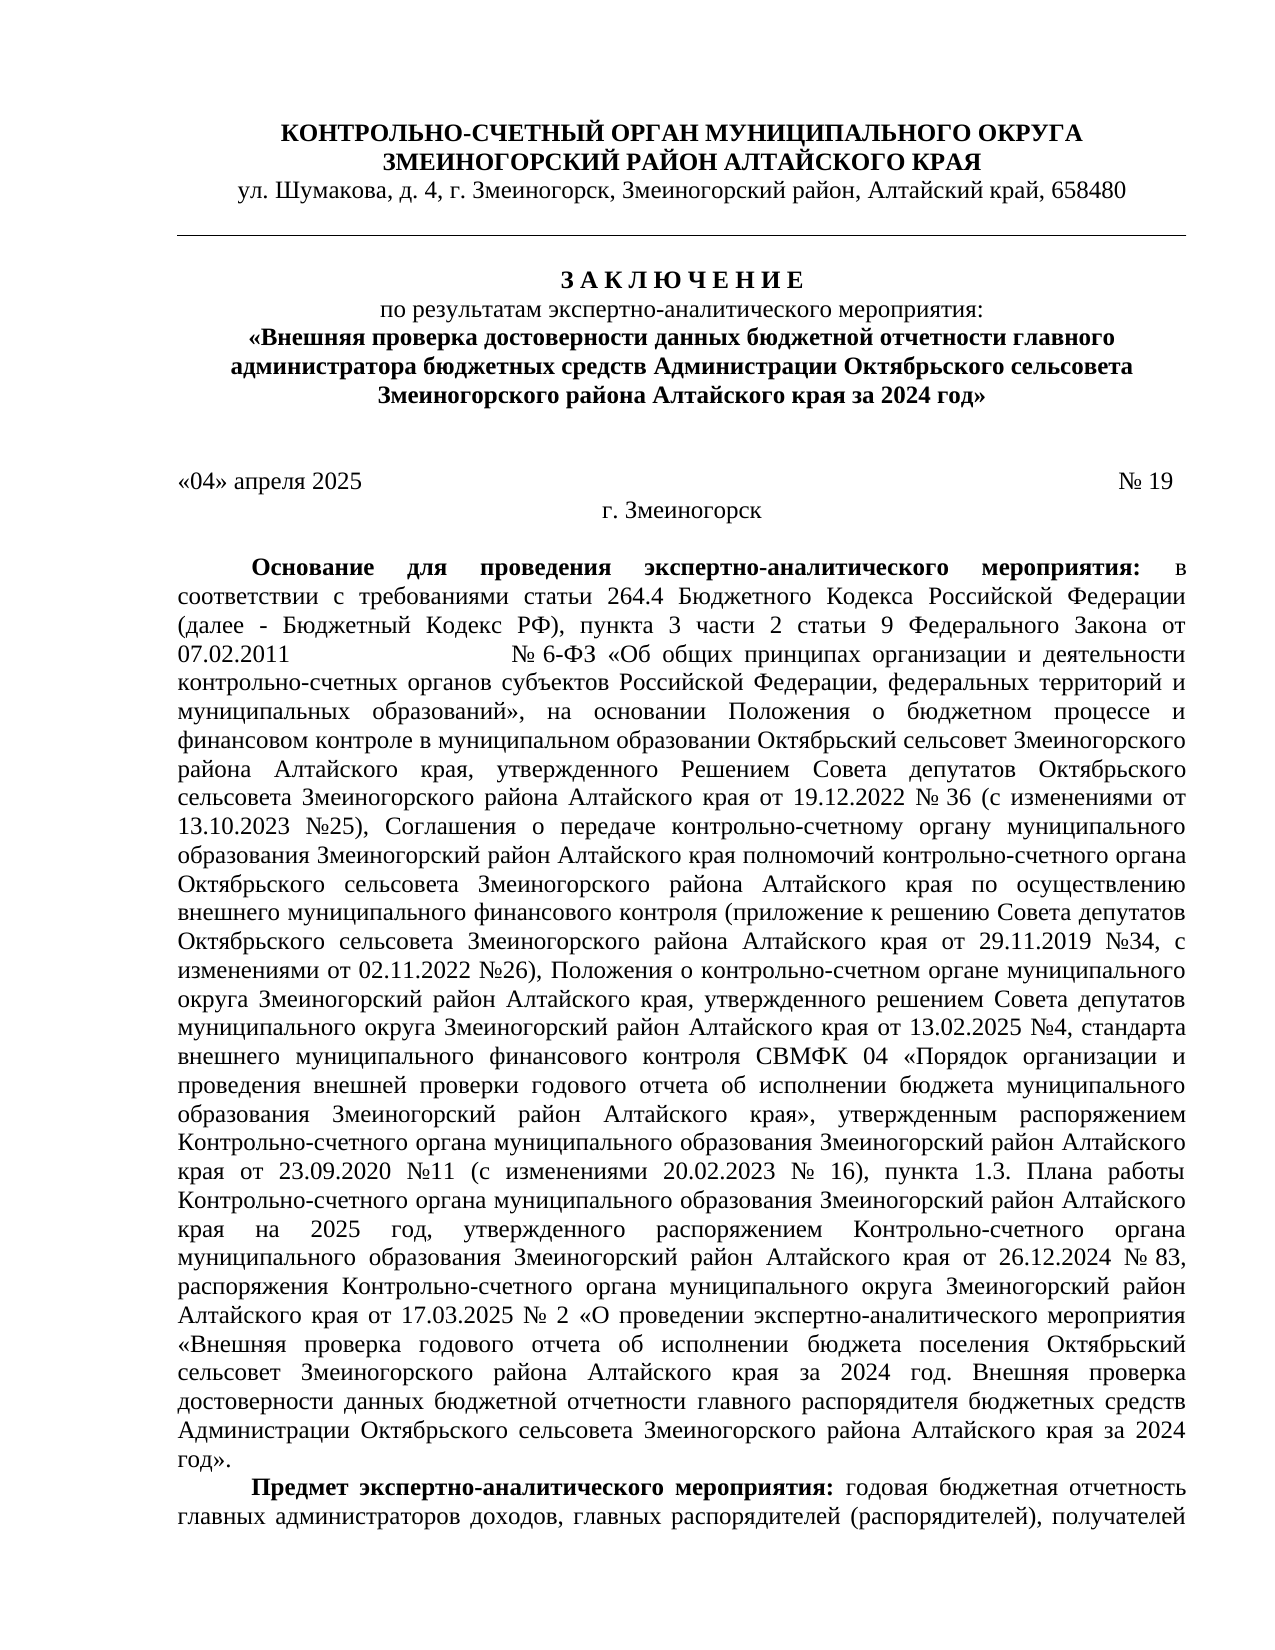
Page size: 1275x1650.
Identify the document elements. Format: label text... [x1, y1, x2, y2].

text Основание для проведения экспертно-аналитического мероприятия: в соответствии с требованиями статьи 264.4 Бюджетного Кодекса Российской Федерации (далее - Бюджетный Кодекс РФ), пункта 3 части 2 статьи 9 Федерального Закона от 07.02.2011 № 6-ФЗ «Об общих принципах организации и деятельности контрольно-счетных органов субъектов Российской Федерации, федеральных территорий и муниципальных образований», на основании Положения о бюджетном процессе и финансовом контроле в муниципальном образовании Октябрьский сельсовет Змеиногорского района Алтайского края, утвержденного Решением Совета депутатов Октябрьского сельсовета Змеиногорского района Алтайского края от 19.12.2022 № 36 (с изменениями от 13.10.2023 №25), Соглашения о передаче контрольно-счетному органу муниципального образования Змеиногорский район Алтайского края полномочий контрольно-счетного органа Октябрьского сельсовета Змеиногорского района Алтайского края по осуществлению внешнего муниципального финансового контроля (приложение к решению Совета депутатов Октябрьского сельсовета Змеиногорского района Алтайского края от 29.11.2019 №34, с изменениями от 02.11.2022 №26), Положения о контрольно-счетном органе муниципального округа Змеиногорский район Алтайского края, утвержденного решением Совета депутатов муниципального округа Змеиногорский район Алтайского края от 13.02.2025 №4, стандарта внешнего муниципального финансового контроля СВМФК 04 «Порядок организации и проведения внешней проверки годового отчета об исполнении бюджета муниципального образования Змеиногорский район Алтайского края», утвержденным распоряжением Контрольно-счетного органа муниципального образования Змеиногорский район Алтайского края от 23.09.2020 №11 (с изменениями 20.02.2023 № 16), пункта 1.3. Плана работы Контрольно-счетного органа муниципального образования Змеиногорский район Алтайского края на 2025 год, утвержденного распоряжением Контрольно-счетного органа муниципального образования Змеиногорский район Алтайского края от 26.12.2024 № 83, распоряжения Контрольно-счетного органа муниципального округа Змеиногорский район Алтайского края от 17.03.2025 № 2 «О проведении экспертно-аналитического мероприятия «Внешняя проверка годового отчета об исполнении бюджета поселения Октябрьский сельсовет Змеиногорского района Алтайского края за 2024 год. Внешняя проверка достоверности данных бюджетной отчетности главного распорядителя бюджетных средств Администрации Октябрьского сельсовета Змеиногорского района Алтайского края за 2024 год». [177, 552, 1186, 1472]
text по результатам экспертно-аналитического мероприятия: [177, 294, 1186, 322]
text КОНТРОЛЬНО-СЧЕТНЫЙ ОРГАН МУНИЦИПАЛЬНОГО ОКРУГА ЗМЕИНОГОРСКИЙ РАЙОН АЛТАЙСКОГО КРАЯ [177, 118, 1186, 176]
text г. Змеиногорск [177, 495, 1186, 524]
text ул. Шумакова, д. . Змеиногорск, Змеиногорский район, Алтайский край, 658480 [177, 176, 1186, 204]
text З А К Л Ю Ч Е Н И Е [177, 265, 1186, 294]
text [177, 1472, 1186, 1530]
text «Внешняя проверка достоверности данных бюджетной отчетности главного администратора бюджетных средств Администрации Октябрьского сельсовета Змеиногорского района Алтайского края за 2024 год» [177, 322, 1186, 409]
text «04» апреля 2025 № 19 [177, 466, 1186, 495]
